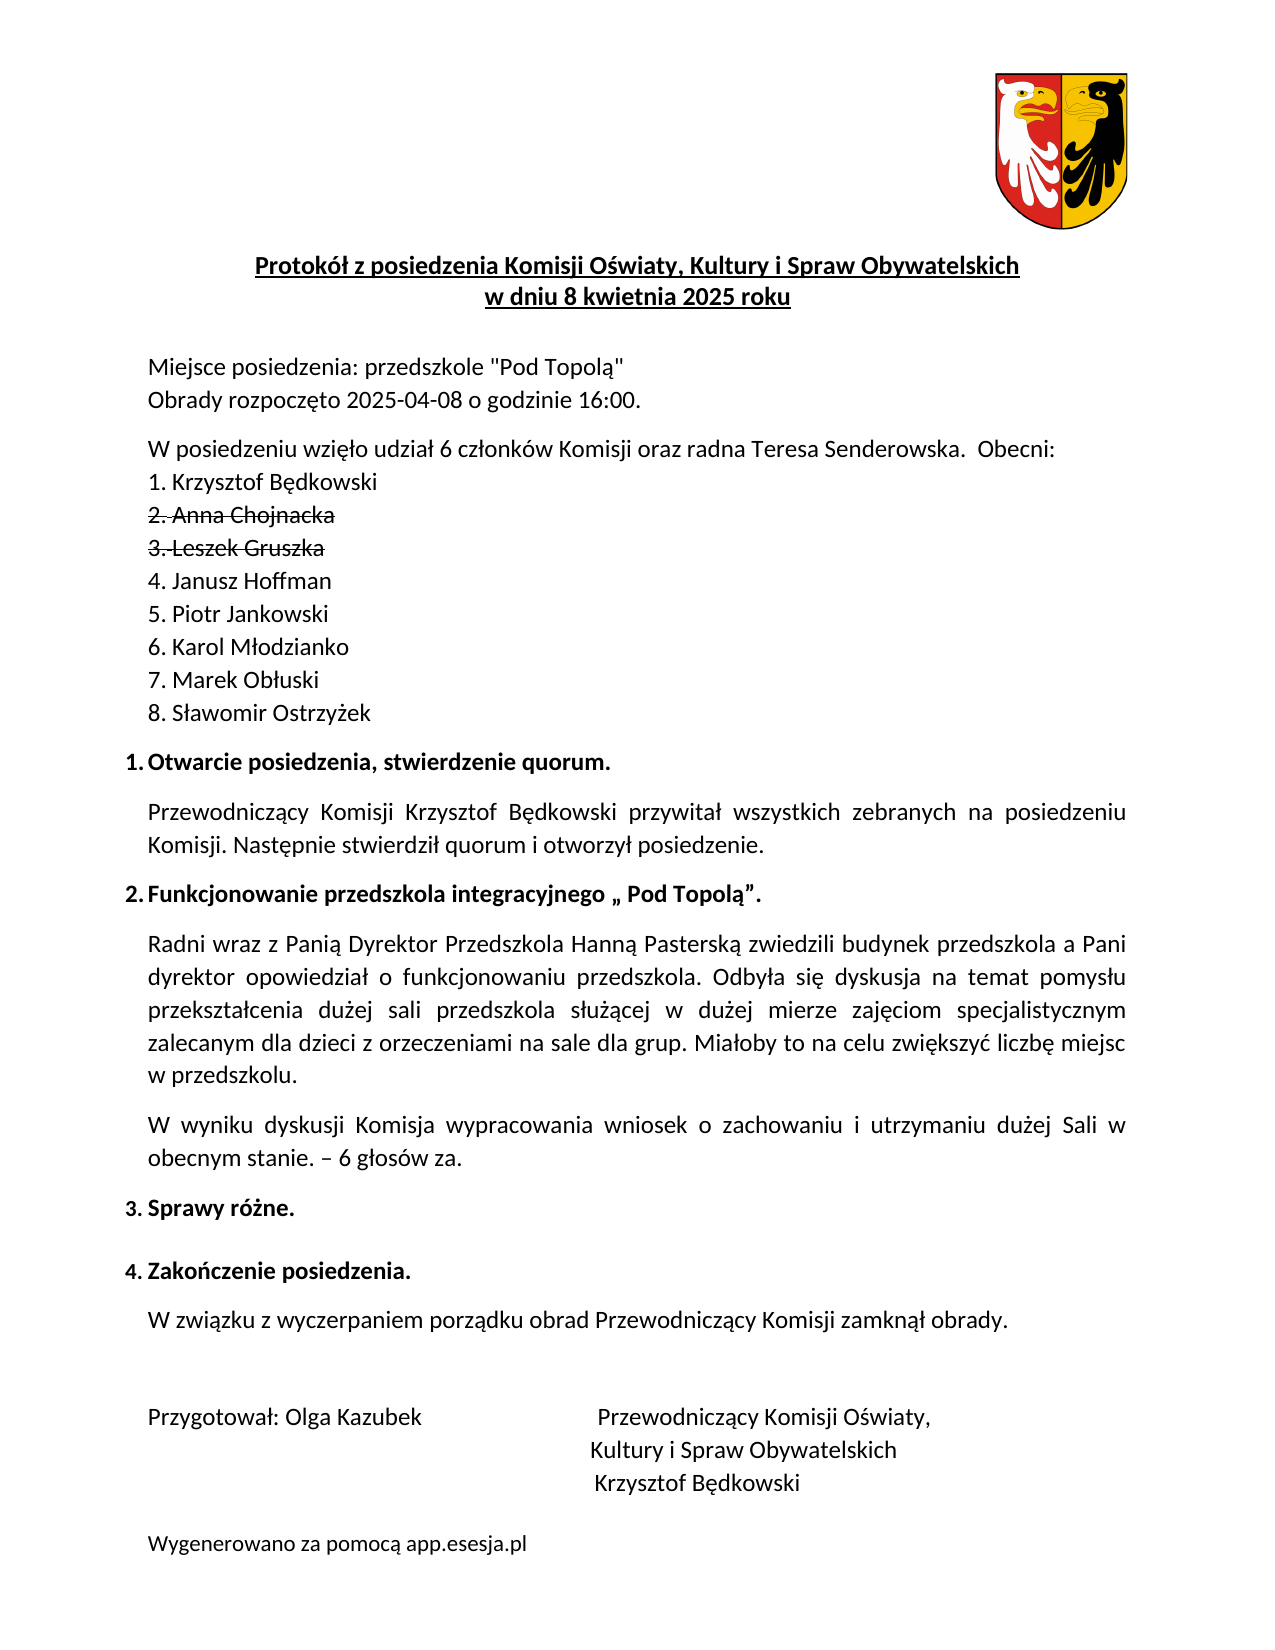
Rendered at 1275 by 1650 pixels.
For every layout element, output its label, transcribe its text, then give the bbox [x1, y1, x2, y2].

text Protokół z posiedzenia Komisji Oświaty, Kultury i Spraw Obywatelskich [148, 249, 1127, 281]
text Miejsce posiedzenia: przedszkole "Pod Topolą" [148, 351, 1127, 381]
list Otwarcie posiedzenia, stwierdzenie quorum. [125, 746, 1127, 777]
text W wyniku dyskusji Komisja wypracowania wniosek o zachowaniu i utrzymaniu dużej Sali w obecnym stanie. – 6 głosów za. [148, 1109, 1127, 1173]
list Funkcjonowanie przedszkola integracyjnego „ Pod Topolą”. [125, 878, 1127, 909]
list Zakończenie posiedzenia. [125, 1255, 1127, 1285]
text W związku z wyczerpaniem porządku obrad Przewodniczący Komisji zamknął obrady. [148, 1304, 1127, 1335]
text w dniu 8 kwietnia 2025 roku [148, 281, 1127, 312]
picture [995, 73, 1128, 230]
text W posiedzeniu wzięło udział 6 członków Komisji oraz radna Teresa Senderowska. Obecni: 1. Krzysztof Będkowski 2. Anna Chojnacka 3. Leszek Gruszka 4. Janusz Hoffman 5. Piotr Jankowski 6. Karol Młodzianko 7. Marek Obłuski 8. Sławomir Ostrzyżek [148, 433, 1127, 727]
text Przygotował: Olga Kazubek Przewodniczący Komisji Oświaty, Kultury i Spraw Obywatelskich Krzysztof Będkowski [148, 1401, 1127, 1497]
list Sprawy różne. [125, 1192, 1127, 1222]
text Przewodniczący Komisji Krzysztof Będkowski przywitał wszystkich zebranych na posiedzeniu Komisji. Następnie stwierdził quorum i otworzył posiedzenie. [148, 796, 1127, 859]
text Obrady rozpoczęto 2025-04-08 o godzinie 16:00. [148, 384, 1127, 414]
text Radni wraz z Panią Dyrektor Przedszkola Hanną Pasterską zwiedzili budynek przedszkola a Pani dyrektor opowiedział o funkcjonowaniu przedszkola. Odbyła się dyskusja na temat pomysłu przekształcenia dużej sali przedszkola służącej w dużej mierze zajęciom specjalistycznym zalecanym dla dzieci z orzeczeniami na sale dla grup. Miałoby to na celu zwiększyć liczbę miejsc w przedszkolu. [148, 928, 1127, 1090]
